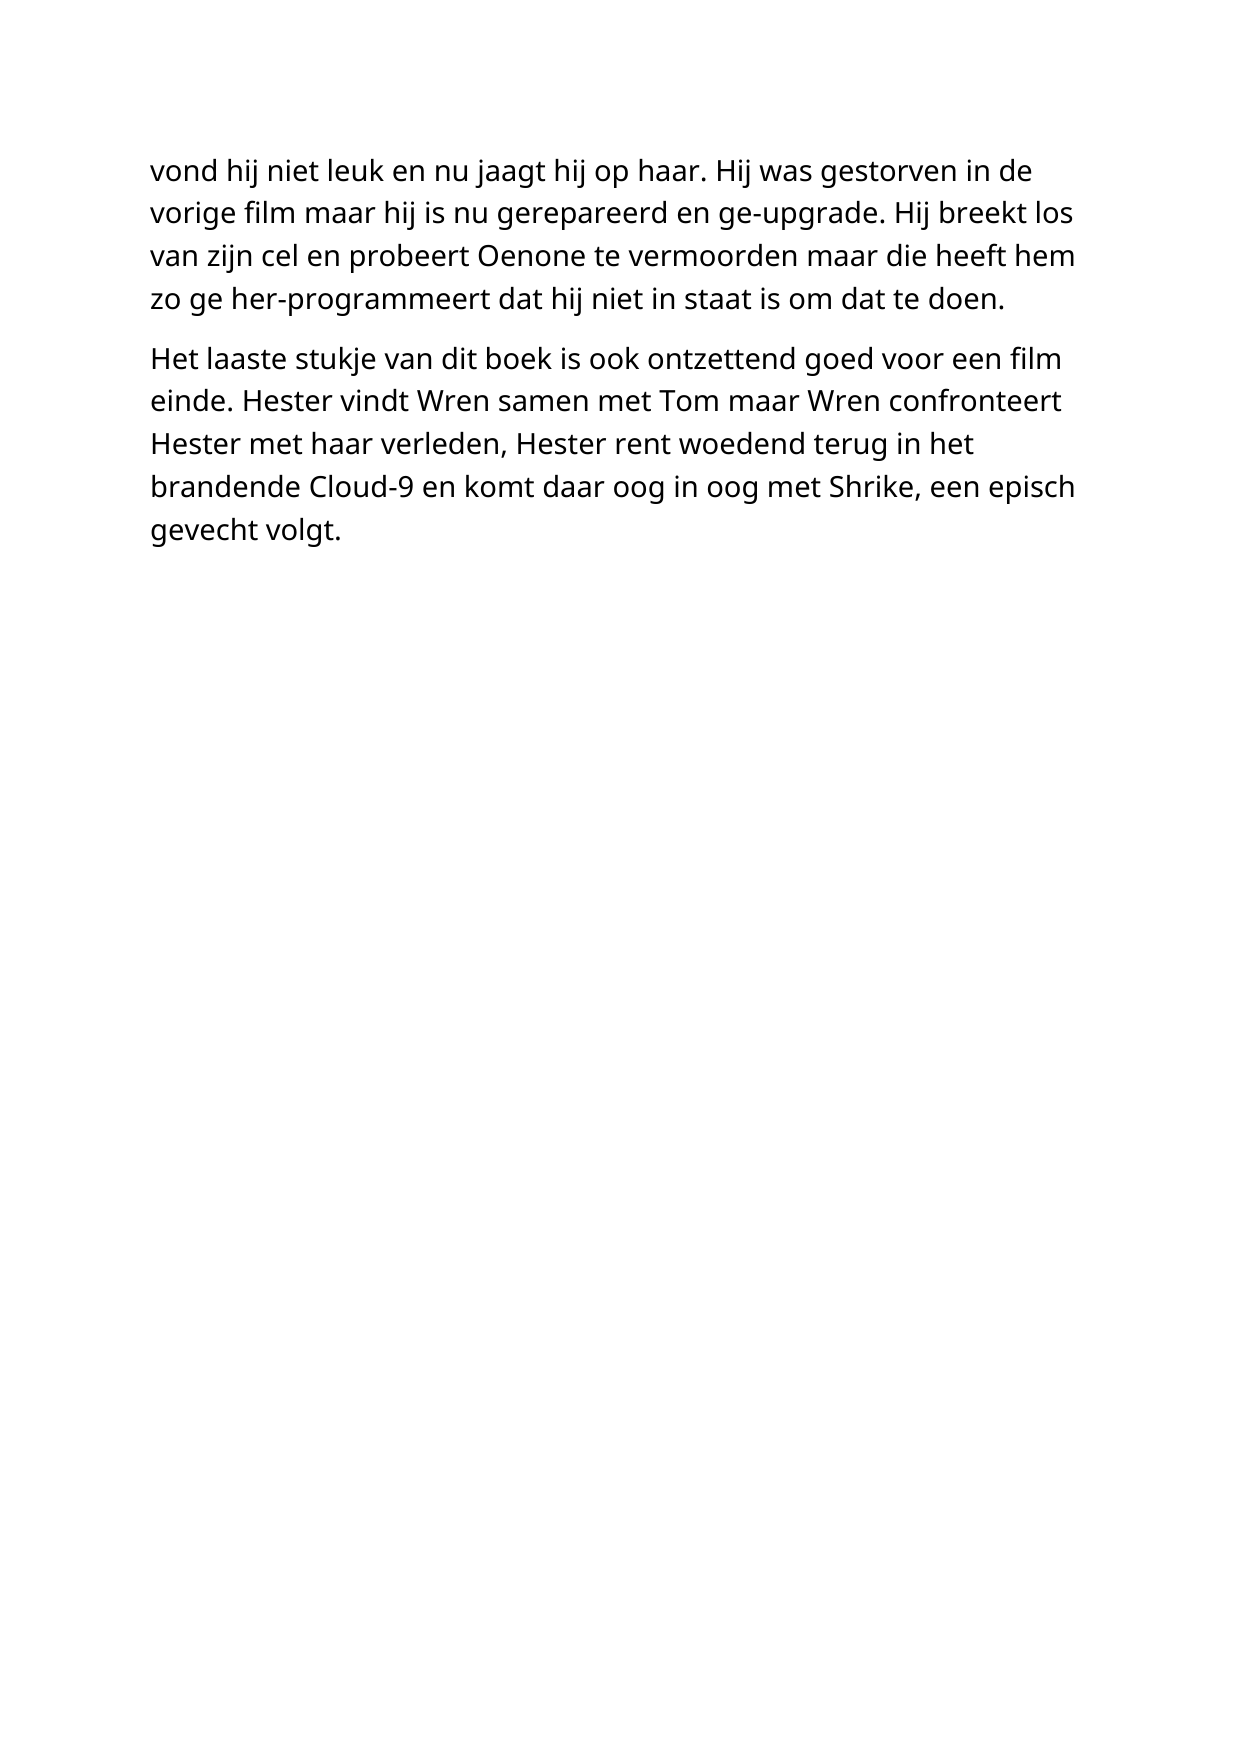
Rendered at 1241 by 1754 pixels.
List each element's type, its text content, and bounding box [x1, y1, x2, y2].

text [150, 150, 1090, 318]
text Het laaste stukje van dit boek is ook ontzettend goed voor een film einde. Hester vindt Wren samen met Tom maar Wren confronteert Hester met haar verleden, Hester rent woedend terug in het brandende Cloud-9 en komt daar oog in oog met Shrike, een episch gevecht volgt. [150, 338, 1090, 549]
